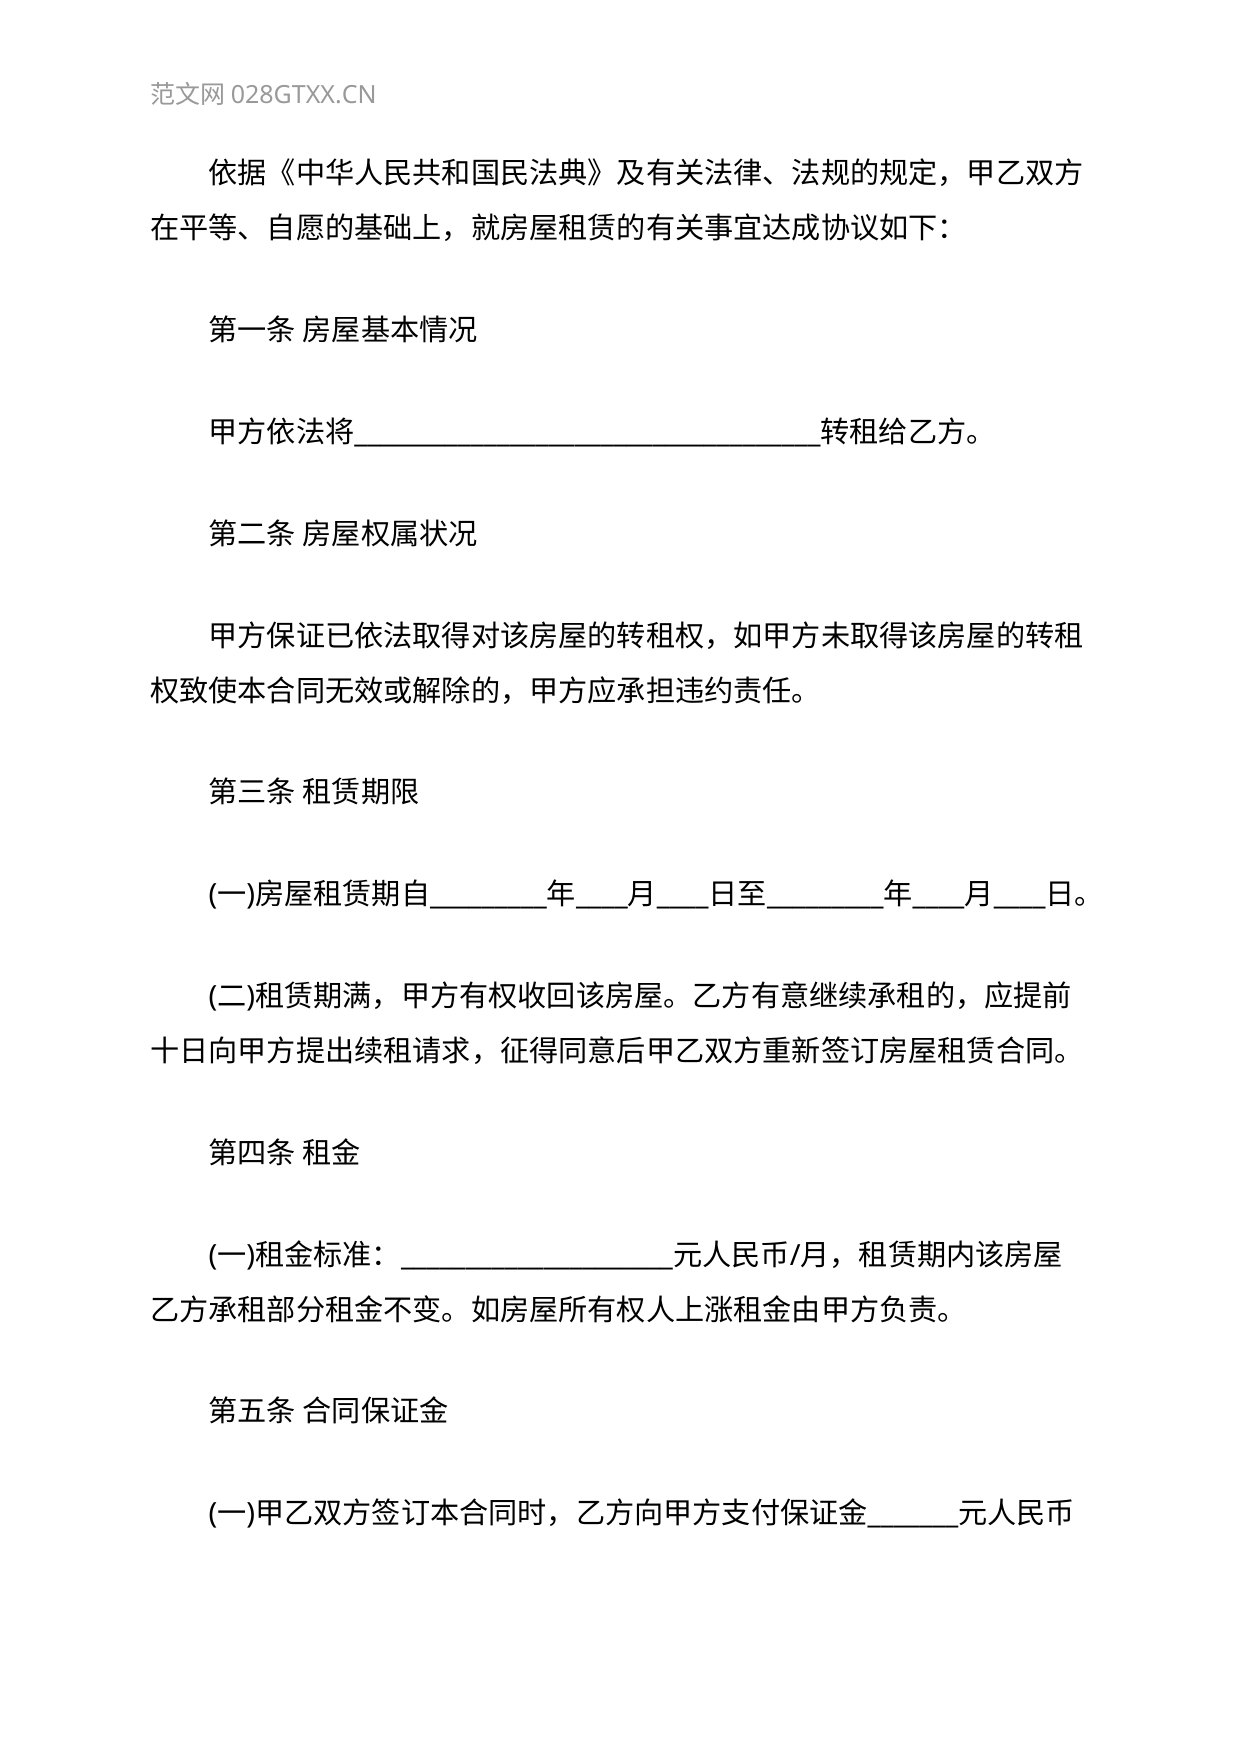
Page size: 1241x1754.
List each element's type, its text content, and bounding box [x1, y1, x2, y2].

text 依据《中华人民共和国民法典》及有关法律、法规的规定，甲乙双方在平等、自愿的基础上，就房屋租赁的有关事宜达成协议如下： [150, 150, 1090, 247]
text (一)房屋租赁期自_________年____月____日至_________年____月____日。 [150, 871, 1090, 913]
text 甲方保证已依法取得对该房屋的转租权，如甲方未取得该房屋的转租权致使本合同无效或解除的，甲方应承担违约责任。 [150, 612, 1090, 709]
text (二)租赁期满，甲方有权收回该房屋。乙方有意继续承租的，应提前十日向甲方提出续租请求，征得同意后甲乙双方重新签订房屋租赁合同。 [150, 973, 1090, 1070]
text 第二条 房屋权属状况 [150, 510, 1090, 553]
text (一)租金标准：_____________________元人民币/月，租赁期内该房屋乙方承租部分租金不变。如房屋所有权人上涨租金由甲方负责。 [150, 1231, 1090, 1328]
text 第三条 租赁期限 [150, 769, 1090, 811]
text 第五条 合同保证金 [150, 1388, 1090, 1430]
text 第四条 租金 [150, 1129, 1090, 1172]
text (一)甲乙双方签订本合同时，乙方向甲方支付保证金_______元人民币 [150, 1490, 1090, 1532]
text 第一条 房屋基本情况 [150, 307, 1090, 349]
text 甲方依法将____________________________________转租给乙方。 [150, 408, 1090, 451]
